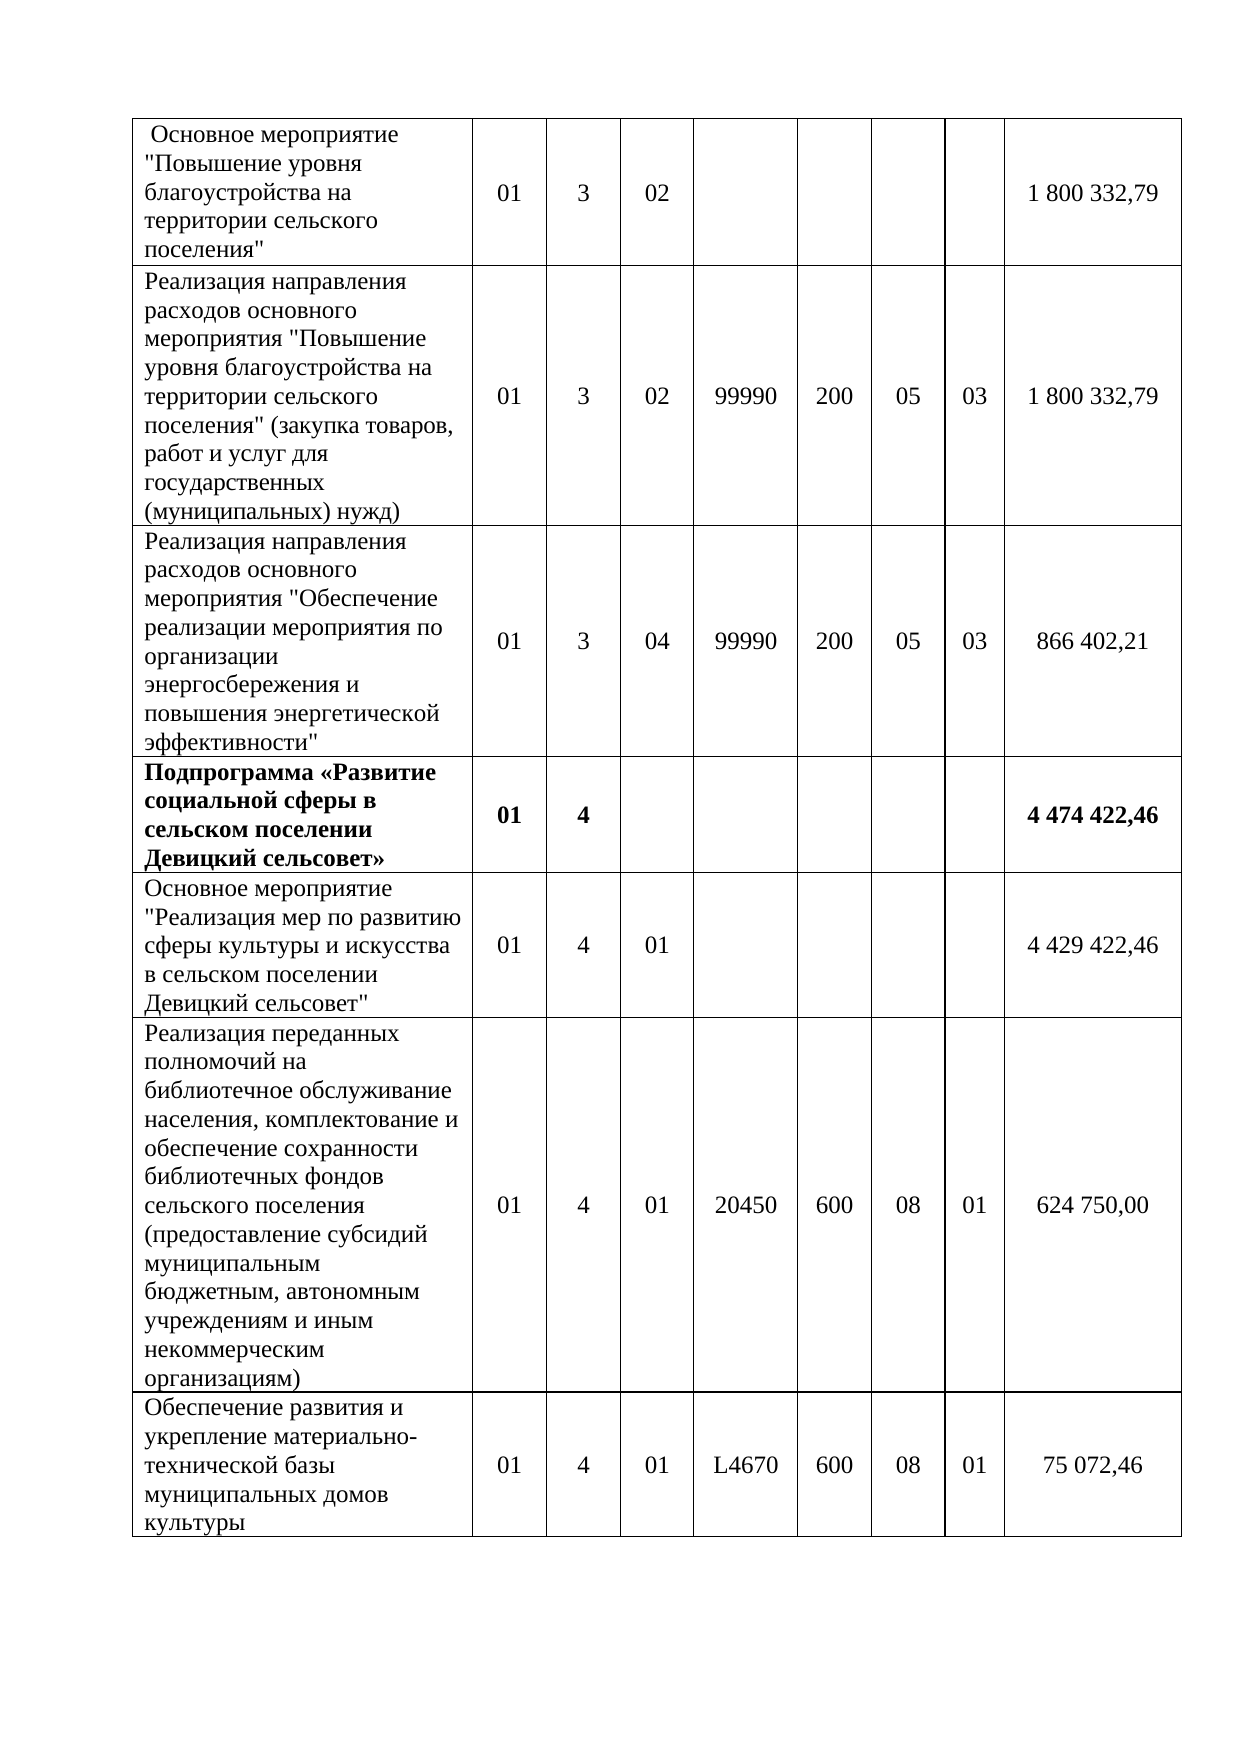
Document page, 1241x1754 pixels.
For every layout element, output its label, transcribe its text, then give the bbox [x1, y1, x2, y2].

table_cell [872, 119, 944, 265]
table_cell 01 [946, 1018, 1004, 1391]
table_cell [946, 873, 1004, 1017]
table_cell 01 [473, 1393, 546, 1536]
table_cell 3 [547, 266, 620, 525]
table_cell Реализация направления расходов основного мероприятия "Обеспечение реализации мероприятия по организации энергосбережения и повышения энергетической эффективности" [133, 526, 472, 756]
table_cell 624 750,00 [1005, 1018, 1181, 1391]
table_cell 3 [547, 119, 620, 265]
table_cell 1 800 332,79 [1005, 266, 1181, 525]
table_cell [872, 757, 944, 872]
table_cell [946, 757, 1004, 872]
table_cell 01 [946, 1393, 1004, 1536]
table_cell 4 [547, 1018, 620, 1391]
table_cell 4 474 422,46 [1005, 757, 1181, 872]
table_cell 20450 [694, 1018, 797, 1391]
table_cell Основное мероприятие "Реализация мер по развитию сферы культуры и искусства в сельском поселении Девицкий сельсовет" [133, 873, 472, 1017]
table_cell 75 072,46 [1005, 1393, 1181, 1536]
table_cell [872, 873, 944, 1017]
table_cell 01 [473, 1018, 546, 1391]
table_cell 03 [946, 266, 1004, 525]
table_cell 01 [621, 1018, 693, 1391]
table_cell 600 [798, 1018, 871, 1391]
table_cell 1 800 332,79 [1005, 119, 1181, 265]
table_cell 02 [621, 266, 693, 525]
table_cell 01 [473, 757, 546, 872]
table_cell [621, 757, 693, 872]
table_cell 4 [547, 873, 620, 1017]
table_cell 08 [872, 1393, 944, 1536]
table_cell 01 [473, 266, 546, 525]
table_cell Реализация направления расходов основного мероприятия "Повышение уровня благоустройства на территории сельского поселения" (закупка товаров, работ и услуг для государственных (муниципальных) нужд) [133, 266, 472, 525]
table_cell [694, 119, 797, 265]
table_cell 4 [547, 757, 620, 872]
table_cell Обеспечение развития и укрепление материально-технической базы муниципальных домов культуры [133, 1393, 472, 1536]
table_cell [694, 873, 797, 1017]
table_cell 01 [473, 873, 546, 1017]
table_cell 01 [621, 873, 693, 1017]
table_cell 99990 [694, 526, 797, 756]
table_cell 4 429 422,46 [1005, 873, 1181, 1017]
table_cell 02 [621, 119, 693, 265]
table_cell 01 [473, 119, 546, 265]
table_cell 03 [946, 526, 1004, 756]
table_cell [798, 119, 871, 265]
table_cell 01 [473, 526, 546, 756]
table_cell 04 [621, 526, 693, 756]
table_cell 4 [547, 1393, 620, 1536]
table_cell 200 [798, 266, 871, 525]
table_cell 08 [872, 1018, 944, 1391]
table_cell Реализация переданных полномочий на библиотечное обслуживание населения, комплектование и обеспечение сохранности библиотечных фондов сельского поселения (предоставление субсидий муниципальным бюджетным, автономным учреждениям и иным некоммерческим организациям) [133, 1018, 472, 1391]
table_cell [946, 119, 1004, 265]
table_cell Основное мероприятие "Повышение уровня благоустройства на территории сельского поселения" [133, 119, 472, 265]
table_cell 99990 [694, 266, 797, 525]
table_cell 600 [798, 1393, 871, 1536]
table_cell 866 402,21 [1005, 526, 1181, 756]
table_cell 05 [872, 266, 944, 525]
table_cell 01 [621, 1393, 693, 1536]
table_cell [798, 873, 871, 1017]
table_cell [798, 757, 871, 872]
table_cell Подпрограмма «Развитие социальной сферы в сельском поселении Девицкий сельсовет» [133, 757, 472, 872]
table_cell [694, 757, 797, 872]
table_cell 3 [547, 526, 620, 756]
table_cell L4670 [694, 1393, 797, 1536]
table_cell 05 [872, 526, 944, 756]
table_cell 200 [798, 526, 871, 756]
